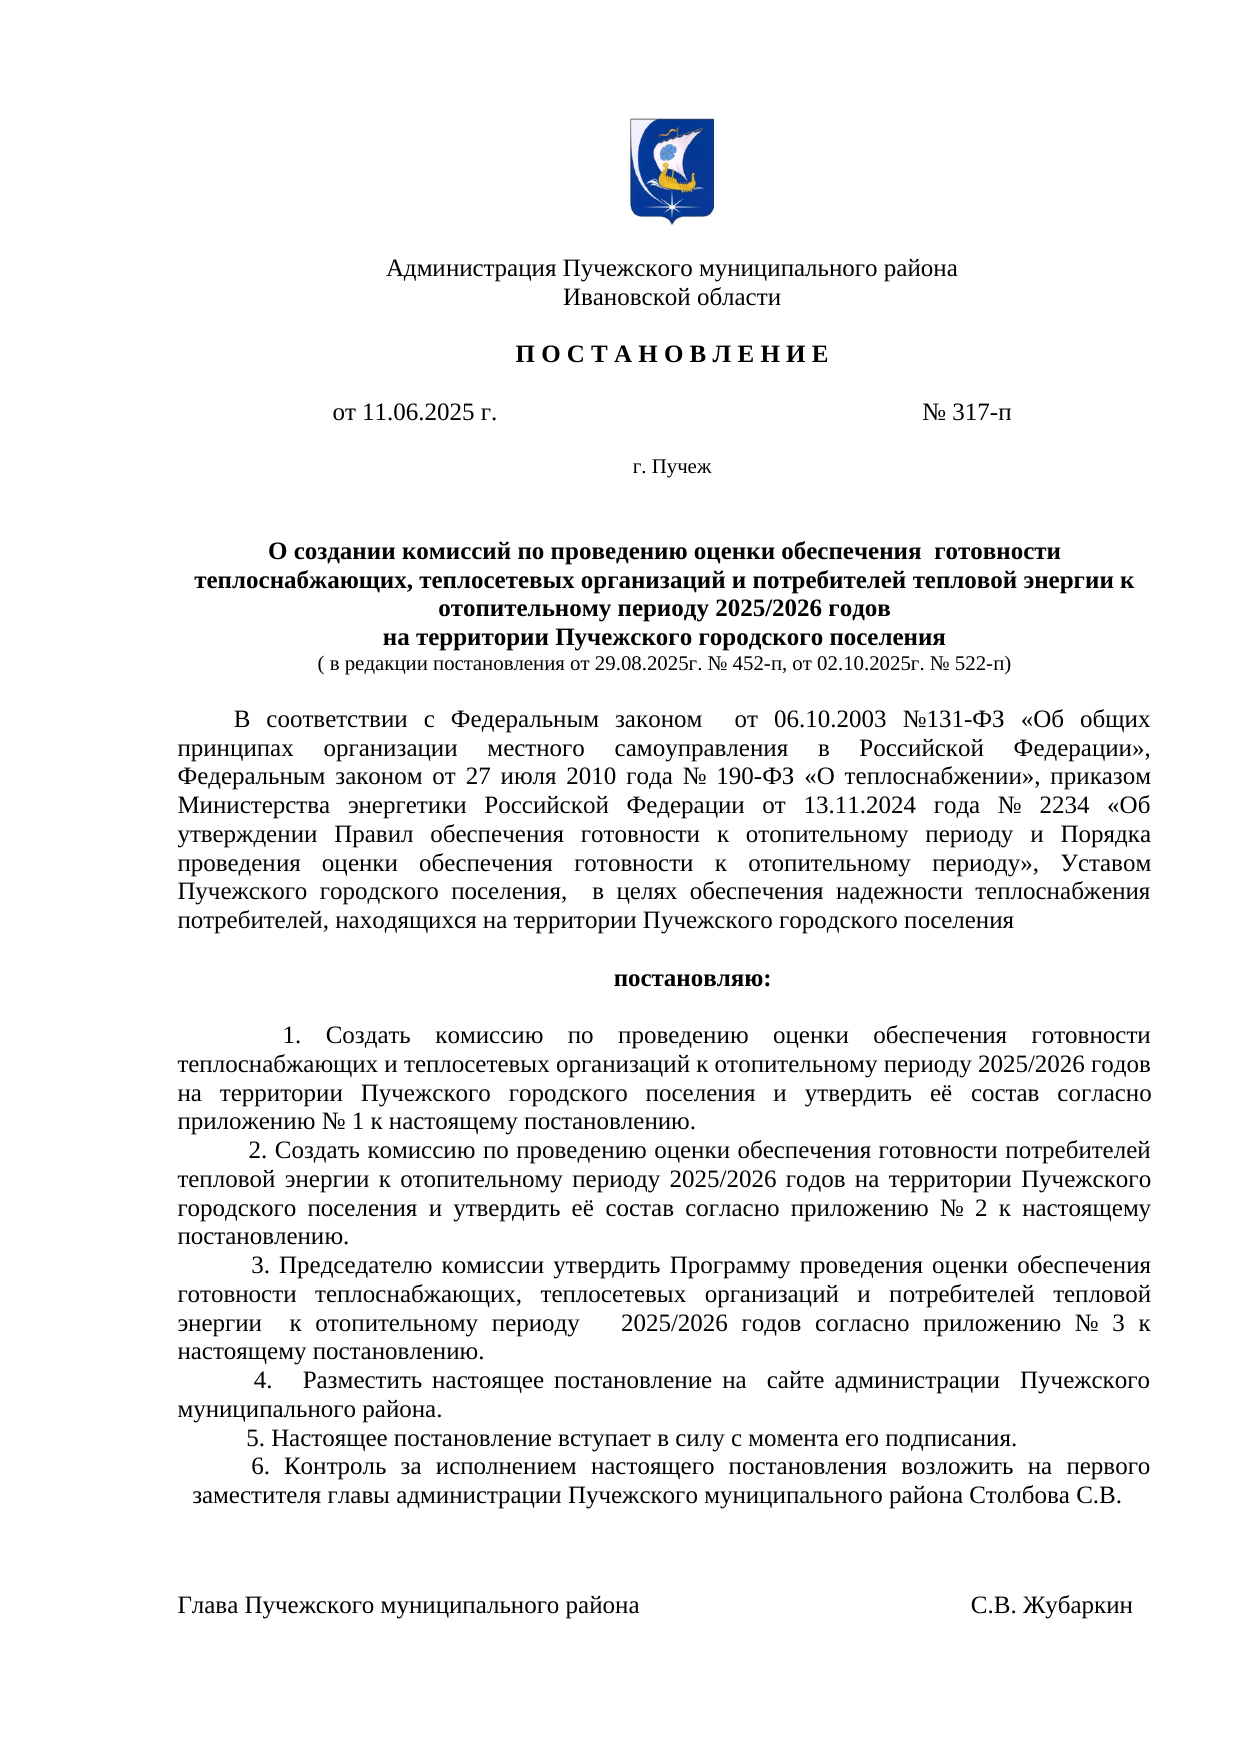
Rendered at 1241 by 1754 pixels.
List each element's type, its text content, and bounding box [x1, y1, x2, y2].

text О создании комиссий по проведению оценки обеспечения готовности теплоснабжающих, теплосетевых организаций и потребителей тепловой энергии к отопительному периоду 2025/2026 годов [177, 536, 1152, 622]
table_cell Администрация Пучежского муниципального района Ивановской области П О С Т А Н О В Л Е Н И Е [177, 253, 1167, 397]
text 1. Создать комиссию по проведению оценки обеспечения готовности теплоснабжающих и теплосетевых организаций к отопительному периоду 2025/2026 годов на территории Пучежского городского поселения и утвердить её состав согласно приложению № 1 к настоящему постановлению. [177, 1020, 1152, 1135]
text 6. Контроль за исполнением настоящего постановления возложить на первого заместителя главы администрации Пучежского муниципального района Столбова С.В. [192, 1451, 1152, 1509]
text 2. Создать комиссию по проведению оценки обеспечения готовности потребителей тепловой энергии к отопительному периоду 2025/2026 годов на территории Пучежского городского поселения и утвердить её состав согласно приложению № 2 к настоящему постановлению. [177, 1135, 1152, 1250]
table_header [177, 118, 1167, 253]
text 3. Председателю комиссии утвердить Программу проведения оценки обеспечения готовности теплоснабжающих, теплосетевых организаций и потребителей тепловой энергии к отопительному периоду 2025/2026 годов согласно приложению № 3 к настоящему постановлению. [177, 1250, 1152, 1365]
text ( в редакции постановления от 29.08.2025г. № 452-п, от 02.10.2025г. № 522-п) [177, 651, 1152, 675]
picture [629, 118, 714, 225]
text постановляю: [177, 963, 1152, 991]
text 4. Разместить настоящее постановление на сайте администрации Пучежского муниципального района. [177, 1365, 1152, 1423]
text Глава Пучежского муниципального района С.В. Жубаркин [177, 1590, 1152, 1619]
text В соответствии с Федеральным законом от 06.10.2003 №131-ФЗ «Об общих принципах организации местного самоуправления в Российской Федерации», Федеральным законом от 27 июля 2010 года № 190-ФЗ «О теплоснабжении», приказом Министерства энергетики Российской Федерации от 13.11.2024 года № 2234 «Об утверждении Правил обеспечения готовности к отопительному периоду и Порядка проведения оценки обеспечения готовности к отопительному периоду», Уставом Пучежского городского поселения, в целях обеспечения надежности теплоснабжения потребителей, находящихся на территории Пучежского городского поселения [177, 704, 1152, 934]
table_cell от 11.06.2025 г. № 317-п [177, 397, 1167, 454]
text на территории Пучежского городского поселения [177, 622, 1152, 651]
text 5. Настоящее постановление вступает в силу с момента его подписания. [177, 1423, 1152, 1451]
table_cell г. Пучеж [177, 454, 1167, 478]
